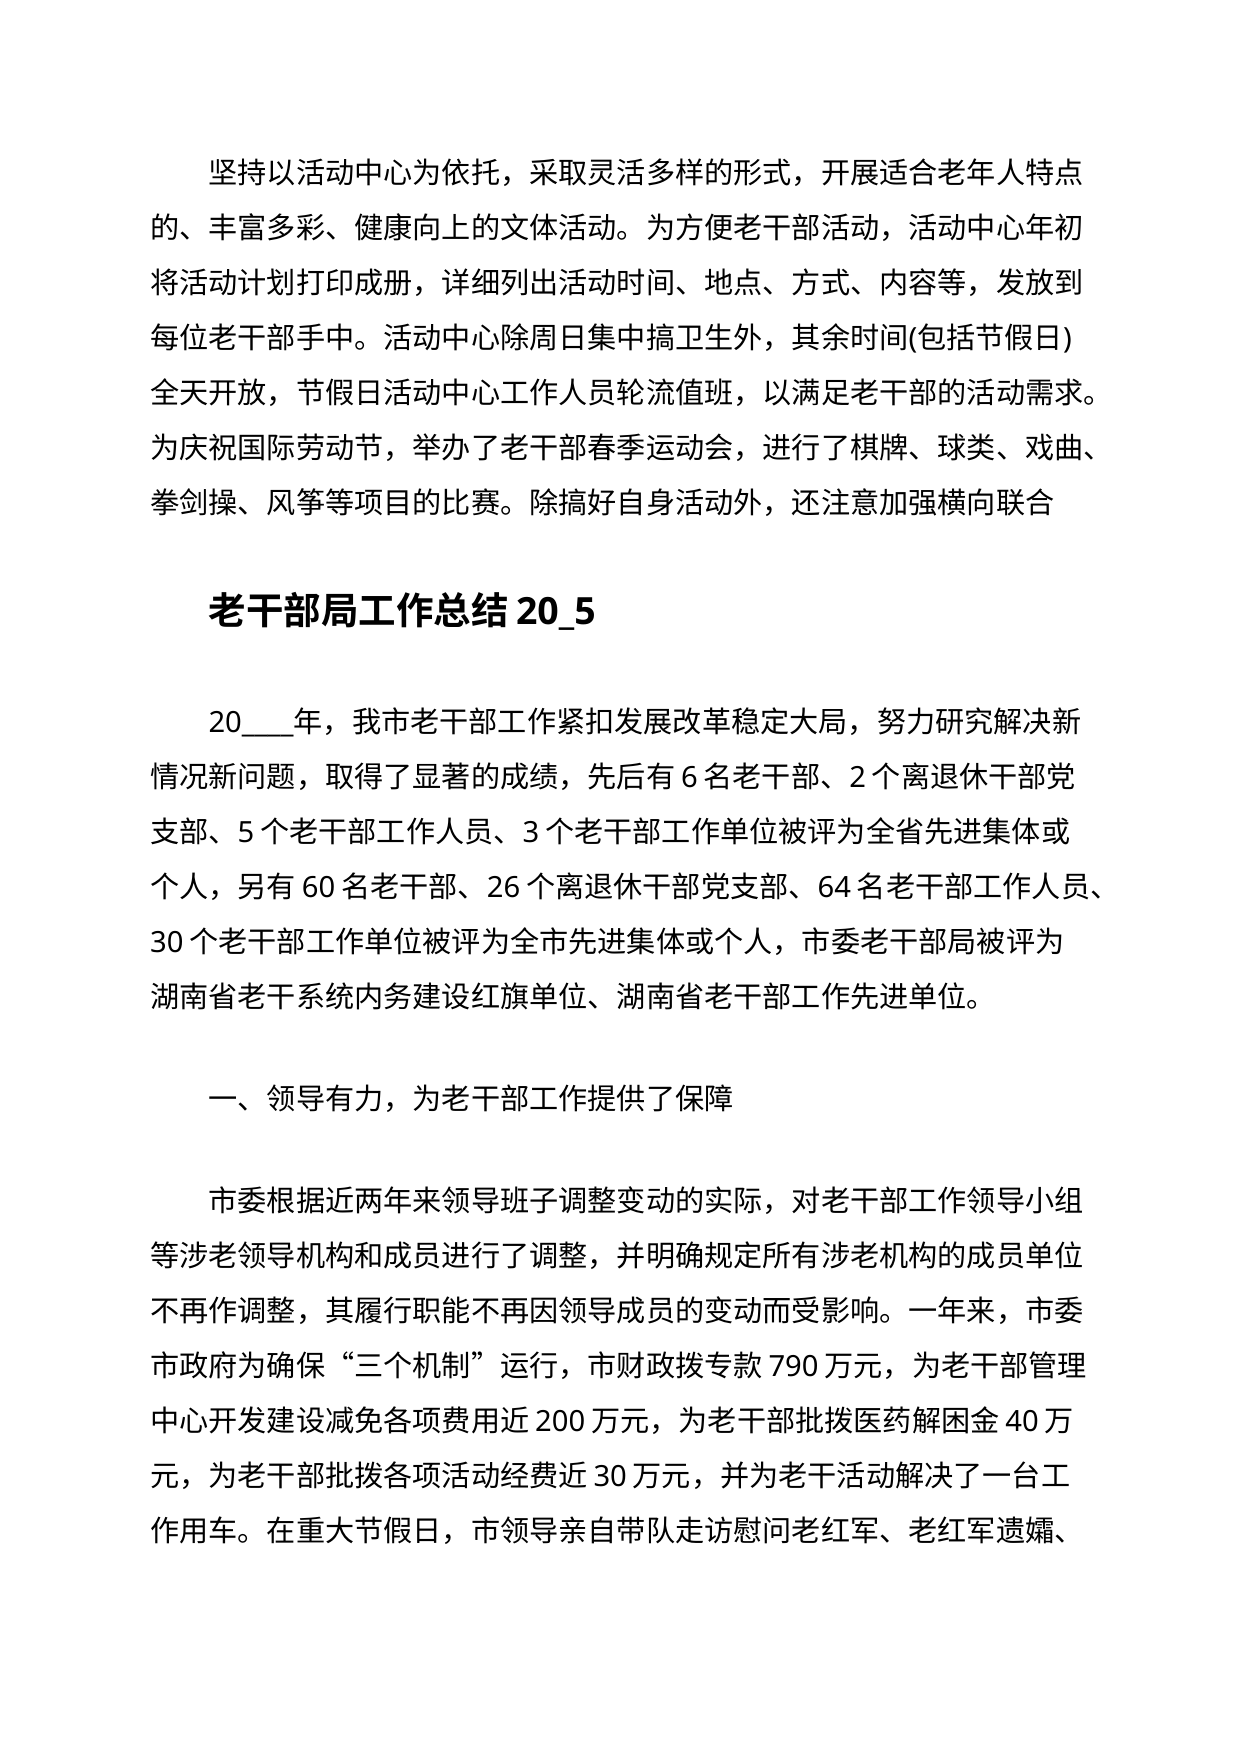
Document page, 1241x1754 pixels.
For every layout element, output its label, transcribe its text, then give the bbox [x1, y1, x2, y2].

text 坚持以活动中心为依托，采取灵活多样的形式，开展适合老年人特点的、丰富多彩、健康向上的文体活动。为方便老干部活动，活动中心年初将活动计划打印成册，详细列出活动时间、地点、方式、内容等，发放到每位老干部手中。活动中心除周日集中搞卫生外，其余时间(包括节假日)全天开放，节假日活动中心工作人员轮流值班，以满足老干部的活动需求。为庆祝国际劳动节，举办了老干部春季运动会，进行了棋牌、球类、戏曲、拳剑操、风筝等项目的比赛。除搞好自身活动外，还注意加强横向联合 [150, 150, 1090, 522]
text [150, 1177, 1090, 1549]
text 20____年，我市老干部工作紧扣发展改革稳定大局，努力研究解决新情况新问题，取得了显著的成绩，先后有6名老干部、2个离退休干部党支部、5个老干部工作人员、3个老干部工作单位被评为全省先进集体或个人，另有60名老干部、26个离退休干部党支部、64名老干部工作人员、30个老干部工作单位被评为全市先进集体或个人，市委老干部局被评为湖南省老干系统内务建设红旗单位、湖南省老干部工作先进单位。 [150, 699, 1090, 1016]
text 老干部局工作总结20_5 [150, 581, 1090, 636]
text 一、领导有力，为老干部工作提供了保障 [150, 1076, 1090, 1118]
